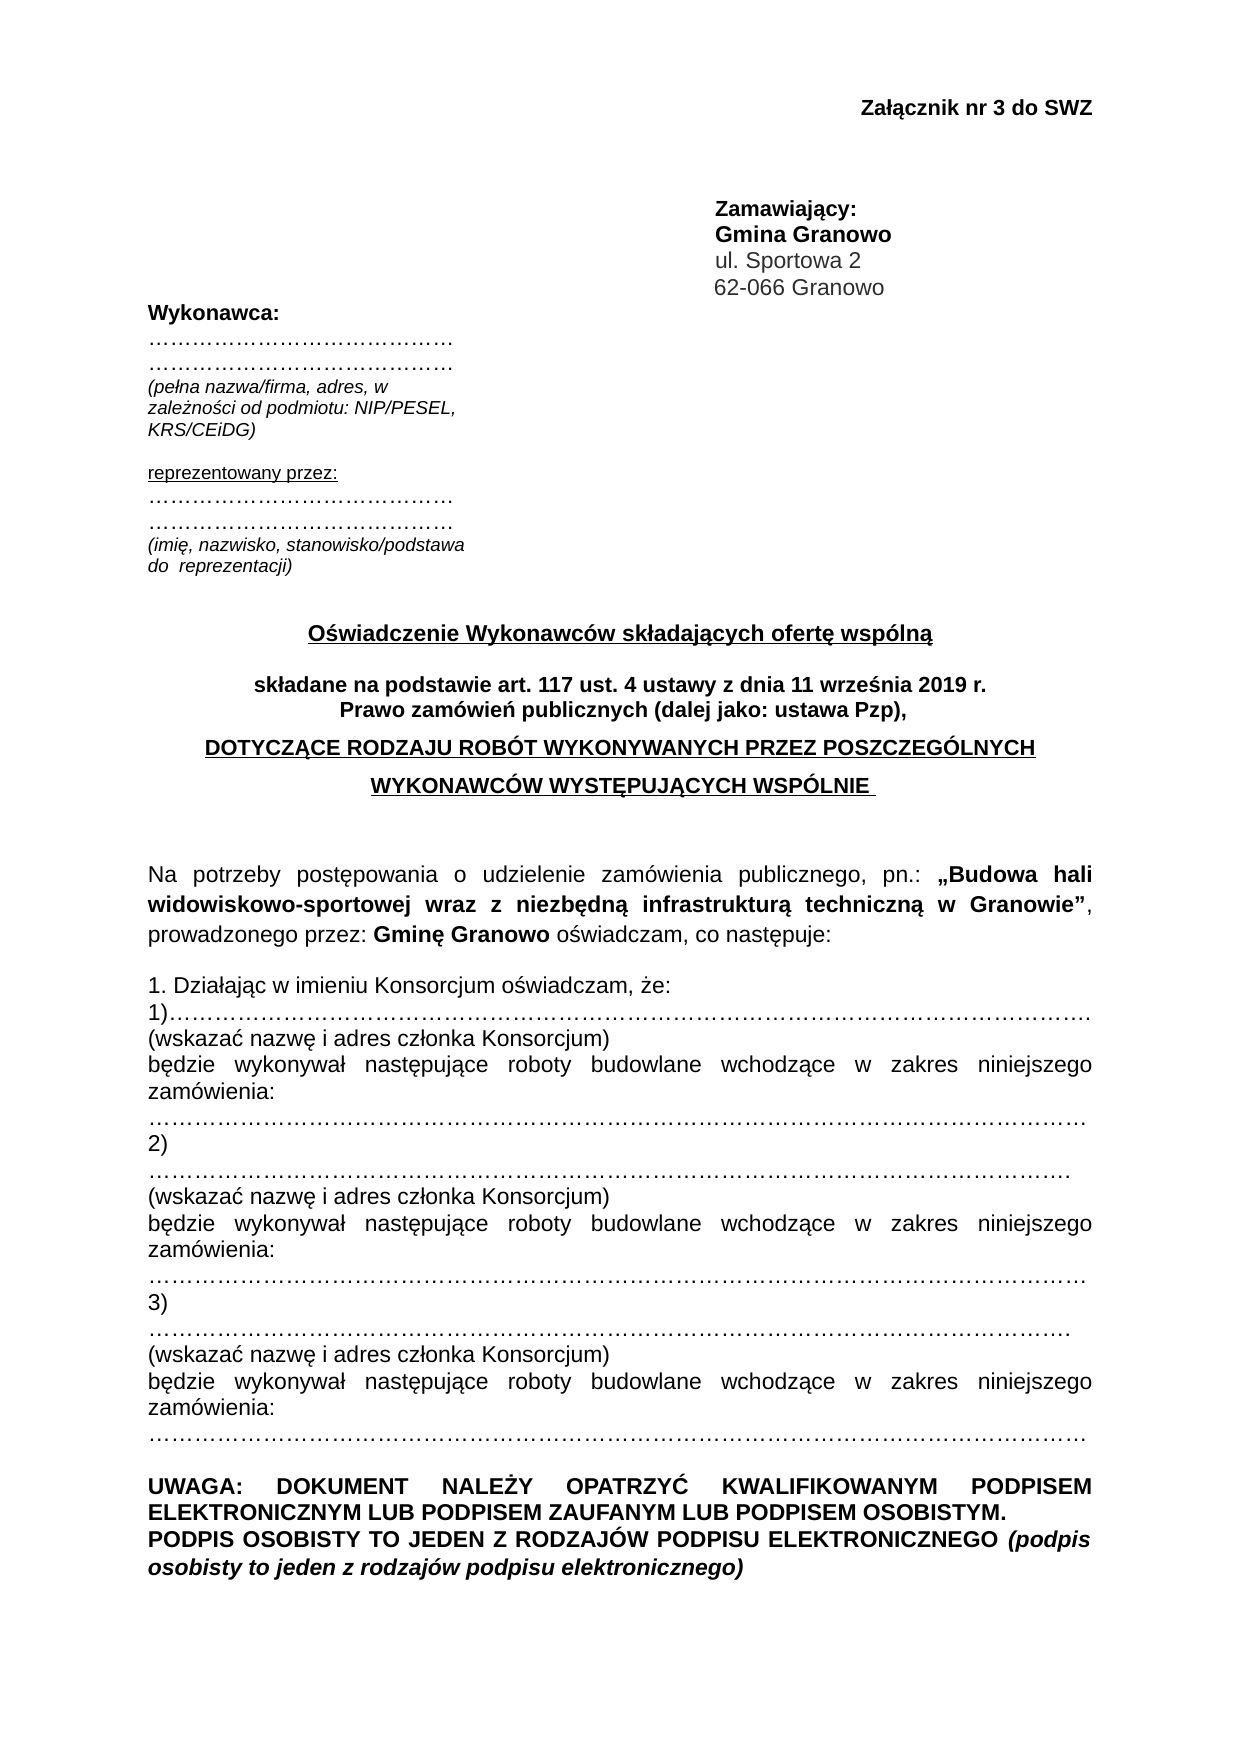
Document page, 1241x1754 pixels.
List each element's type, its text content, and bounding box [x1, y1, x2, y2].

text Prawo zamówień publicznych (dalej jako: ustawa Pzp), [148, 697, 1093, 722]
text reprezentowany przez: [148, 462, 1093, 483]
list (wskazać nazwę i adres członka Konsorcjum) [148, 1183, 1093, 1209]
list będzie wykonywał następujące roboty budowlane wchodzące w zakres niniejszego zamówienia: [148, 1368, 1093, 1420]
text (imię, nazwisko, stanowisko/podstawa do reprezentacji) [148, 534, 472, 577]
text Zamawiający: [641, 196, 1093, 221]
text (pełna nazwa/firma, adres, w zależności od podmiotu: NIP/PESEL, KRS/CEiDG) [148, 376, 472, 440]
text Wykonawca: [148, 300, 1093, 325]
text ul. Sportowa 2 [641, 247, 1093, 273]
text ………………………………………………………………………… [148, 325, 472, 376]
list 2) …………………………………………………………………………………………………………. [148, 1130, 1093, 1183]
list 3) …………………………………………………………………………………………………………. [148, 1288, 1093, 1341]
text Na potrzeby postępowania o udzielenie zamówienia publicznego, pn.: „Budowa hali widowiskowo-sportowej wraz z niezbędną infrastrukturą techniczną w Granowie”, prowadzonego przez: Gminę Granowo oświadczam, co następuje: [148, 861, 1093, 948]
list …………………………………………………………………………………………………………… [148, 1420, 1093, 1447]
text składane na podstawie art. 117 ust. 4 ustawy z dnia 11 września 2019 r. [148, 672, 1093, 697]
text Oświadczenie Wykonawców składających ofertę wspólną [148, 620, 1093, 646]
text PODPIS OSOBISTY TO JEDEN Z RODZAJÓW PODPISU ELEKTRONICZNEGO (podpis osobisty to jeden z rodzajów podpisu elektronicznego) [148, 1526, 1093, 1580]
text 62-066 Granowo [443, 273, 1093, 300]
list 1)…………………………………………………………………………………………………………. [148, 999, 1093, 1025]
list (wskazać nazwę i adres członka Konsorcjum) [148, 1025, 1093, 1051]
list …………………………………………………………………………………………………………… [148, 1262, 1093, 1288]
text DOTYCZĄCE RODZAJU ROBÓT WYKONYWANYCH PRZEZ POSZCZEGÓLNYCH WYKONAWCÓW WYSTĘPUJĄCYCH WSPÓLNIE [148, 735, 1093, 798]
list będzie wykonywał następujące roboty budowlane wchodzące w zakres niniejszego zamówienia: [148, 1209, 1093, 1262]
text ………………………………………………………………………… [148, 483, 472, 534]
text UWAGA: DOKUMENT NALEŻY OPATRZYĆ KWALIFIKOWANYM PODPISEM ELEKTRONICZNYM LUB PODPISEM ZAUFANYM LUB PODPISEM OSOBISTYM. [148, 1473, 1093, 1526]
text Gmina Granowo [641, 221, 1093, 247]
list będzie wykonywał następujące roboty budowlane wchodzące w zakres niniejszego zamówienia: [148, 1051, 1093, 1104]
list (wskazać nazwę i adres członka Konsorcjum) [148, 1341, 1093, 1368]
text Załącznik nr 3 do SWZ [738, 95, 1093, 120]
list …………………………………………………………………………………………………………… [148, 1104, 1093, 1130]
list 1. Działając w imieniu Konsorcjum oświadczam, że: [148, 972, 1093, 999]
